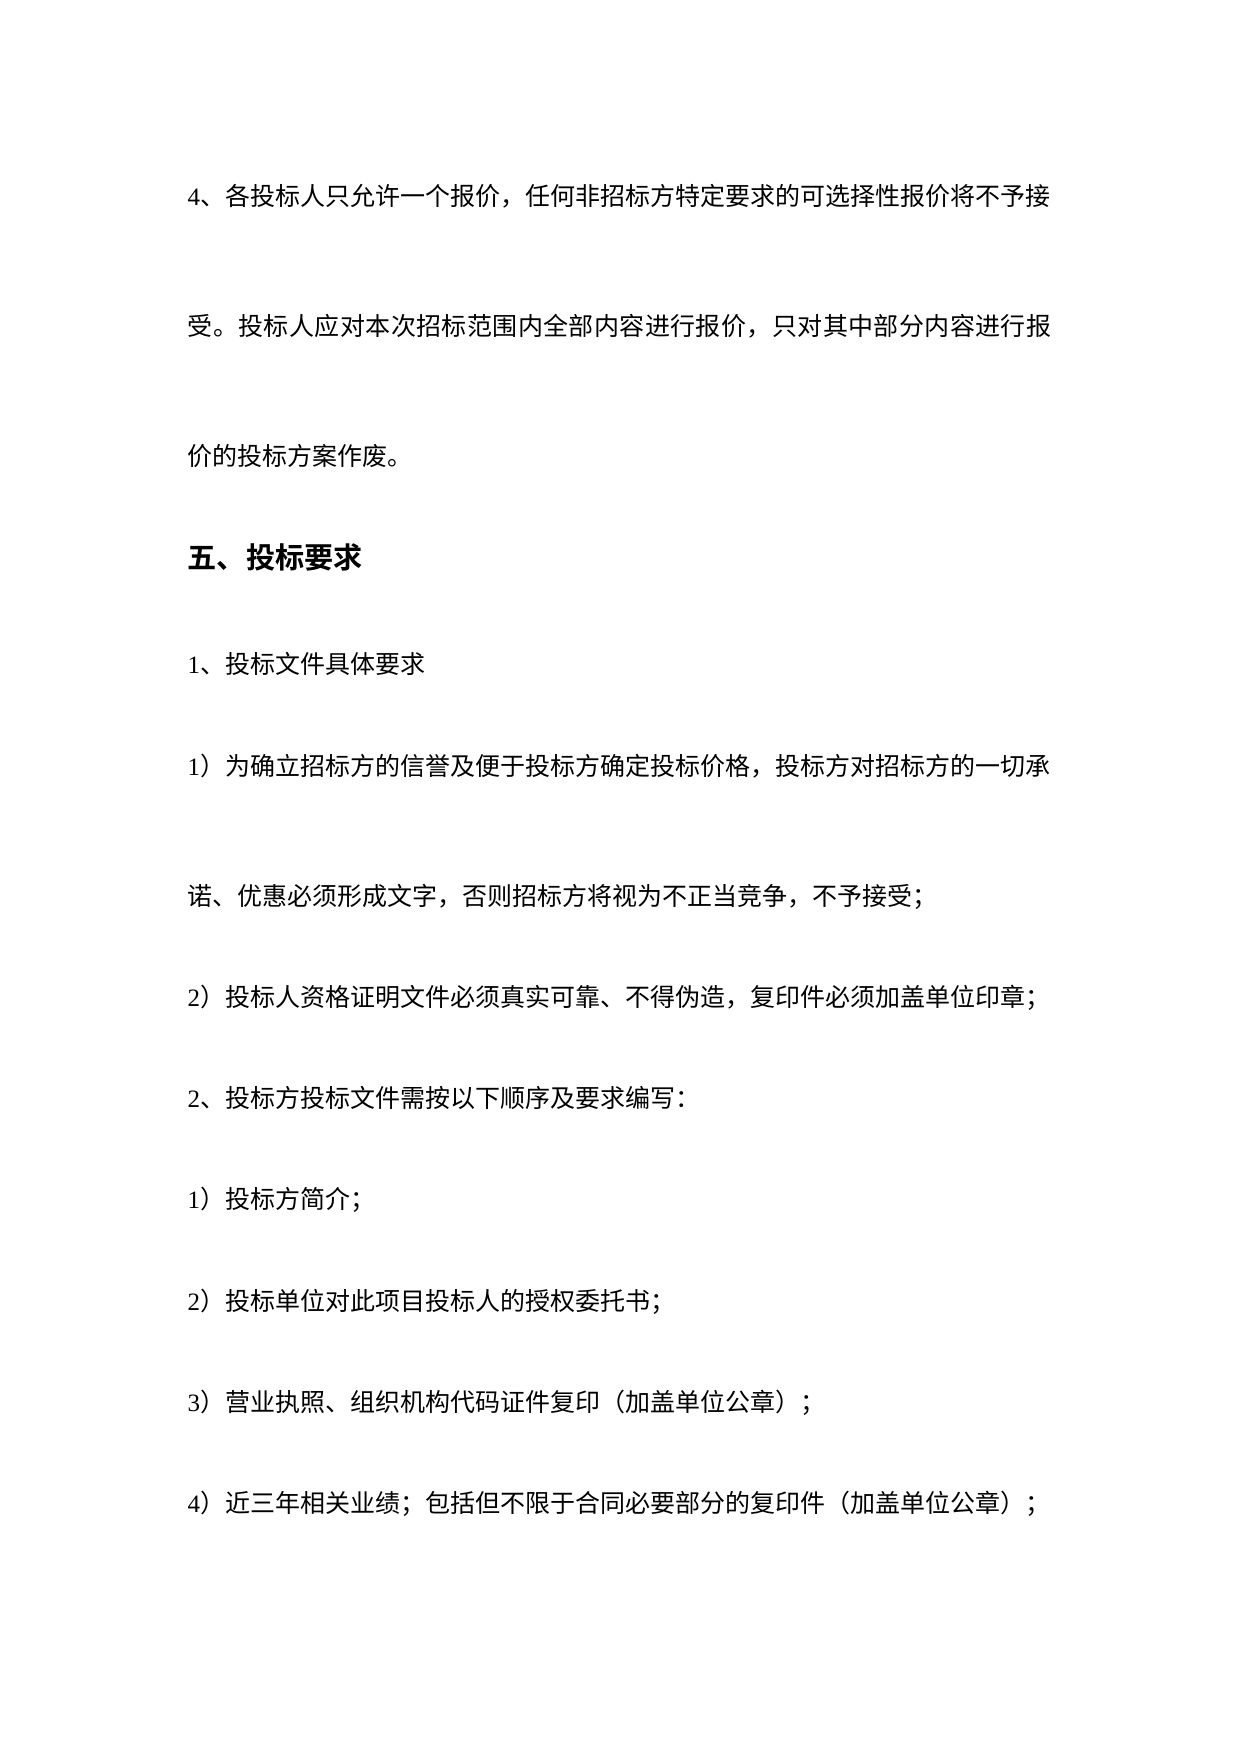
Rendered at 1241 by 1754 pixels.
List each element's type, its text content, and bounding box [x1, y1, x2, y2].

text 1）投标方简介； [187, 1166, 1053, 1231]
text 2）投标单位对此项目投标人的授权委托书； [187, 1267, 1053, 1332]
text 4）近三年相关业绩；包括但不限于合同必要部分的复印件（加盖单位公章）； [187, 1469, 1053, 1534]
text 1、投标文件具体要求 [187, 631, 1053, 696]
list 为确立招标方的信誉及便于投标方确定投标价格，投标方对招标方的一切承诺、优惠必须形成文字，否则招标方将视为不正当竞争，不予接受； [187, 732, 1053, 927]
text 2）投标人资格证明文件必须真实可靠、不得伪造，复印件必须加盖单位印章； [187, 963, 1053, 1028]
text 4、各投标人只允许一个报价，任何非招标方特定要求的可选择性报价将不予接受。投标人应对本次招标范围内全部内容进行报价，只对其中部分内容进行报价的投标方案作废。 [187, 162, 1053, 487]
text 五、投标要求 [187, 523, 1053, 588]
text 2、投标方投标文件需按以下顺序及要求编写： [187, 1064, 1053, 1129]
text 3）营业执照、组织机构代码证件复印（加盖单位公章）； [187, 1368, 1053, 1433]
